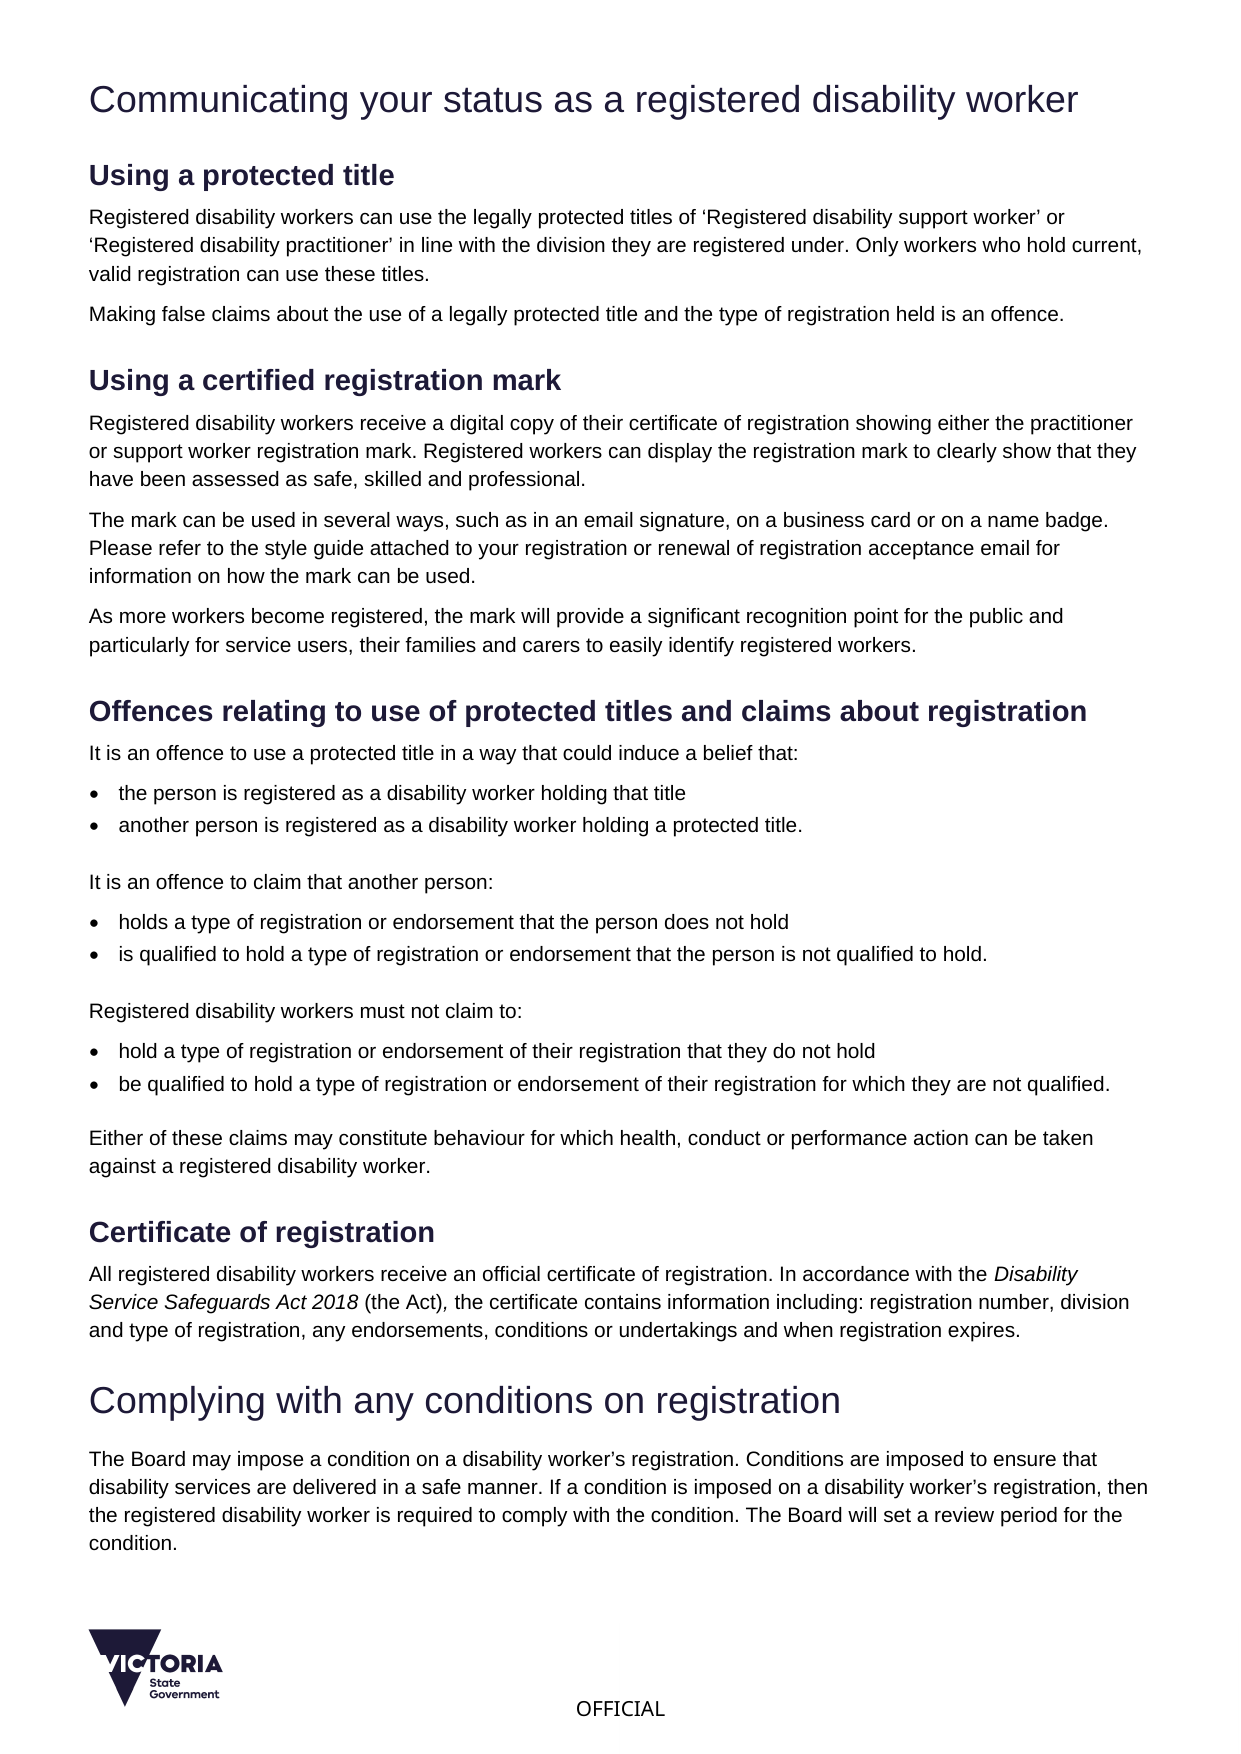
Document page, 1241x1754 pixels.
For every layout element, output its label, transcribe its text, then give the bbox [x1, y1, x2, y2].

text The mark can be used in several ways, such as in an email signature, on a business card or on a name badge. Please refer to the style guide attached to your registration or renewal of registration acceptance email for information on how the mark can be used. [89, 503, 1152, 588]
text Registered disability workers can use the legally protected titles of ‘Registered disability support worker’ or ‘Registered disability practitioner’ in line with the division they are registered under. Only workers who hold current, valid registration can use these titles. [89, 201, 1152, 285]
text The Board may impose a condition on a disability worker’s registration. Conditions are imposed to ensure that disability services are delivered in a safe manner. If a condition is imposed on a disability worker’s registration, then the registered disability worker is required to comply with the condition. The Board will set a review period for the condition. [89, 1442, 1152, 1555]
text be qualified to hold a type of registration or endorsement of their registration for which they are not qualified. [89, 1068, 1152, 1096]
text Either of these claims may constitute behaviour for which health, conduct or performance action can be taken against a registered disability worker. [89, 1121, 1152, 1177]
text another person is registered as a disability worker holding a protected title. [89, 810, 1152, 838]
text the person is registered as a disability worker holding that title [89, 777, 1152, 806]
picture [0, 1623, 1239, 1754]
text is qualified to hold a type of registration or endorsement that the person is not qualified to hold. [89, 939, 1152, 967]
text It is an offence to claim that another person: [89, 866, 1152, 894]
text Registered disability workers must not claim to: [89, 995, 1152, 1023]
subtitle Certificate of registration [89, 1215, 1152, 1248]
subtitle Complying with any conditions on registration [89, 1376, 1152, 1421]
subtitle Using a protected title [89, 158, 1152, 192]
text It is an offence to use a protected title in a way that could induce a belief that: [89, 737, 1152, 765]
subtitle Using a certified registration mark [89, 363, 1152, 397]
text As more workers become registered, the mark will provide a significant recognition point for the public and particularly for service users, their families and carers to easily identify registered workers. [89, 600, 1152, 656]
subtitle Offences relating to use of protected titles and claims about registration [89, 694, 1152, 727]
text hold a type of registration or endorsement of their registration that they do not hold [89, 1036, 1152, 1064]
text Registered disability workers receive a digital copy of their certificate of registration showing either the practitioner or support worker registration mark. Registered workers can display the registration mark to clearly show that they have been assessed as safe, skilled and professional. [89, 406, 1152, 491]
subtitle Communicating your status as a registered disability worker [89, 75, 1152, 121]
text Making false claims about the use of a legally protected title and the type of registration held is an offence. [89, 298, 1152, 326]
text All registered disability workers receive an official certificate of registration. In accordance with the Disability Service Safeguards Act 2018 (the Act), the certificate contains information including: registration number, division and type of registration, any endorsements, conditions or undertakings and when registration expires. [89, 1258, 1152, 1342]
text holds a type of registration or endorsement that the person does not hold [89, 907, 1152, 935]
